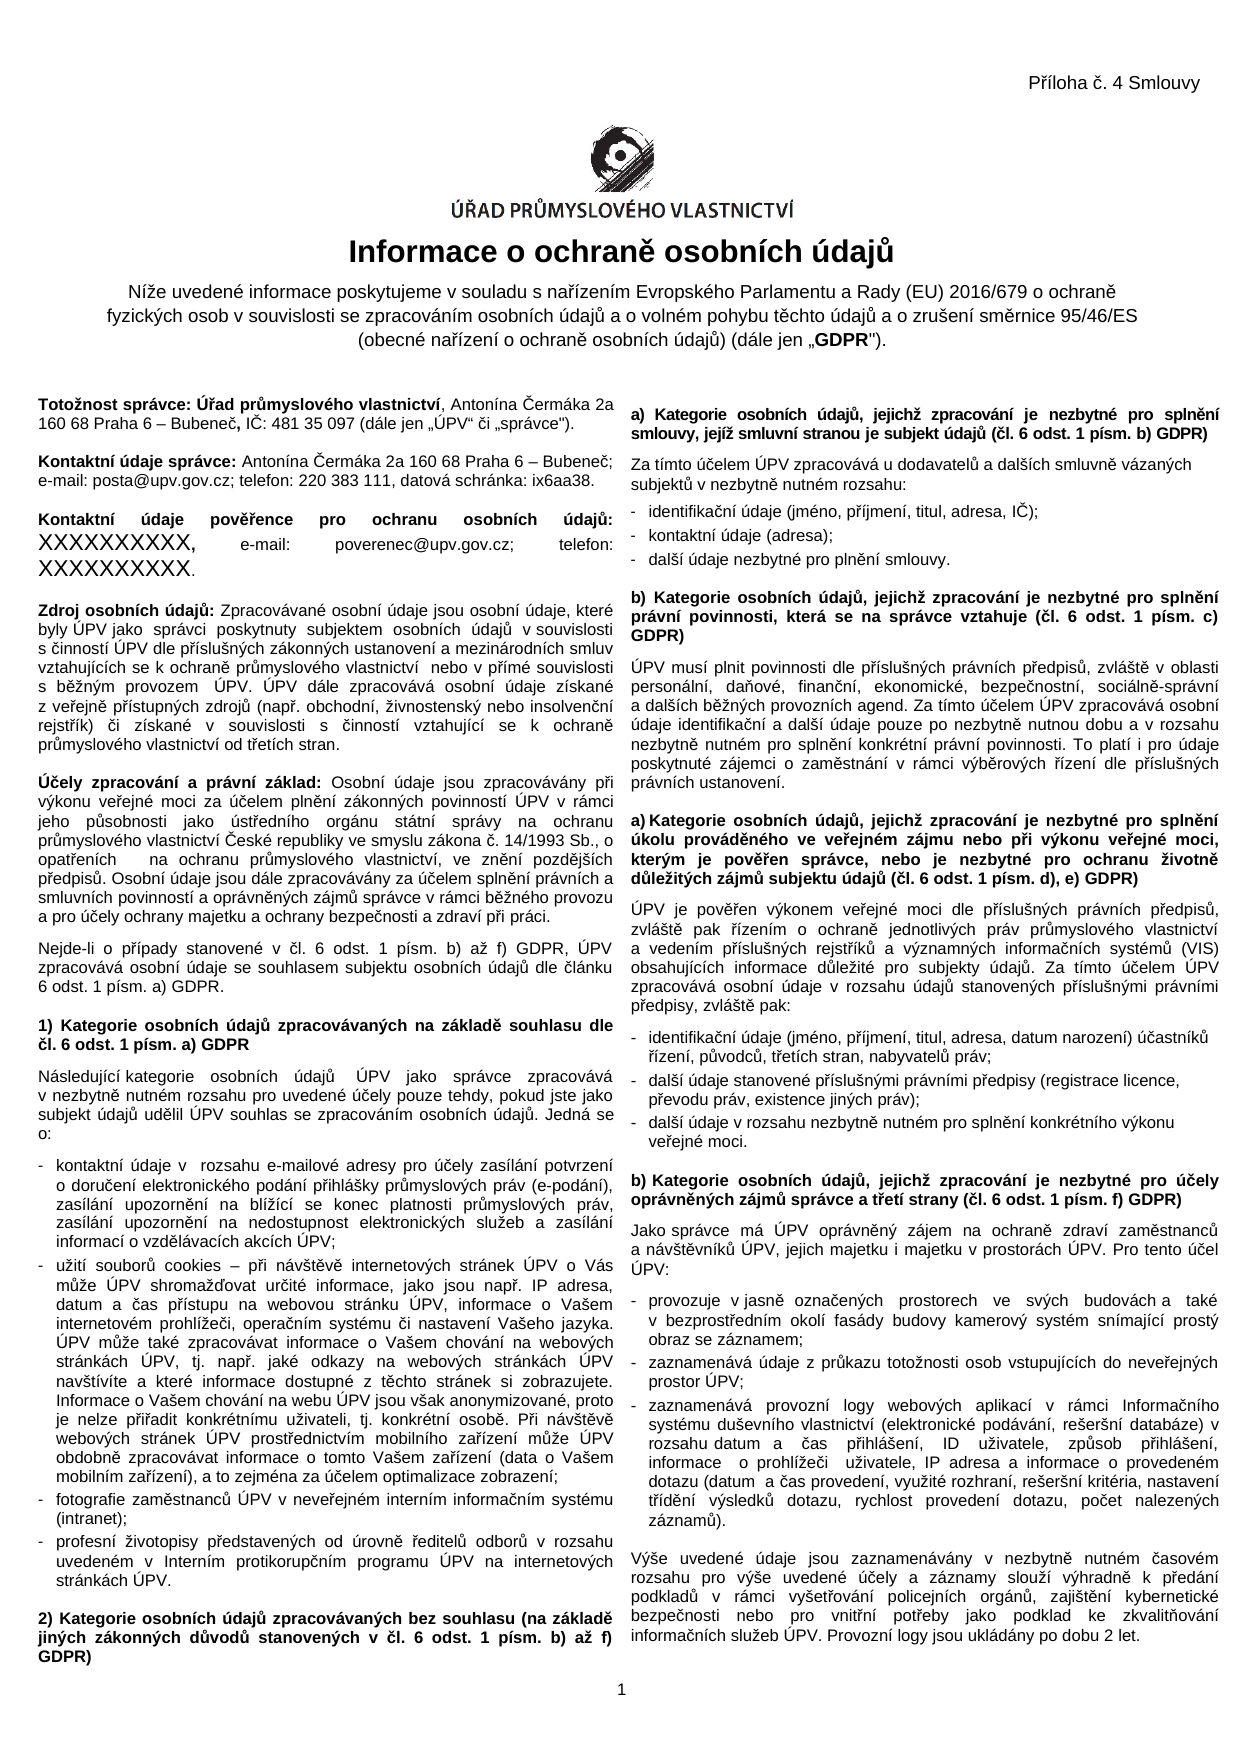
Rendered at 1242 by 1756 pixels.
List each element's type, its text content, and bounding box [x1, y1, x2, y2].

list další údaje stanovené příslušnými právními předpisy (registrace licence, převodu práv, existence jiných práv); [631, 1070, 1219, 1109]
subtitle Níže uvedené informace poskytujeme v souladu s nařízením Evropského Parlamentu a Rady (EU) 2016/679 o ochraně fyzických osob v souvislosti se zpracováním osobních údajů a o volném pohybu těchto údajů a o zrušení směrnice 95/46/ES (obecné nařízení o ochraně osobních údajů) (dále jen „GDPR"). [104, 281, 1140, 350]
text Za tímto účelem ÚPV zpracovává u dodavatelů a dalších smluvně vázaných subjektů v nezbytně nutném rozsahu: [631, 455, 1231, 493]
text Totožnost správce: Úřad průmyslového vlastnictví, Antonína Čermáka 2a 160 68 Praha 6 – Bubeneč, IČ: 481 35 097 (dále jen „ÚPV“ či „správce"). [38, 394, 614, 433]
text Účely zpracování a právní základ: Osobní údaje jsou zpracovávány při výkonu veřejné moci za účelem plnění zákonných povinností ÚPV v rámci jeho působnosti jako ústředního orgánu státní správy na ochranu průmyslového vlastnictví České republiky ve smyslu zákona č. 14/1993 Sb., o opatřeních na ochranu průmyslového vlastnictví, ve znění pozdějších předpisů. Osobní údaje jsou dále zpracovávány za účelem splnění právních a smluvních povinností a oprávněných zájmů správce v rámci běžného provozu a pro účely ochrany majetku a ochrany bezpečnosti a zdraví při práci. [38, 773, 614, 926]
list identifikační údaje (jméno, příjmení, titul, adresa, IČ); [630, 502, 1231, 522]
subtitle Příloha č. 4 Smlouvy [27, 72, 1200, 94]
subtitle Kategorie osobních údajů, jejichž zpracování je nezbytné pro splnění právní povinnosti, která se na správce vztahuje (čl. 6 odst. 1 písm. c) GDPR) [631, 588, 1219, 645]
list profesní životopisy představených od úrovně ředitelů odborů v rozsahu uvedeném v Interním protikorupčním programu ÚPV na internetových stránkách ÚPV. [38, 1532, 613, 1590]
list Kategorie osobních údajů, jejichž zpracování je nezbytné pro splnění smlouvy, jejíž smluvní stranou je subjekt údajů (čl. 6 odst. 1 písm. b) GDPR) [631, 404, 1219, 443]
list další údaje v rozsahu nezbytně nutném pro splnění konkrétního výkonu veřejné moci. [631, 1113, 1219, 1151]
list provozuje v jasně označených prostorech ve svých budovách a také v bezprostředním okolí fasády budovy kamerový systém snímající prostý obraz se záznamem; [631, 1291, 1219, 1349]
text Následující kategorie osobních údajů ÚPV jako správce zpracovává v nezbytně nutném rozsahu pro uvedené účely pouze tehdy, pokud jste jako subjekt údajů udělil ÚPV souhlas se zpracováním osobních údajů. Jedná se o: [38, 1066, 614, 1143]
text Výše uvedené údaje jsou zaznamenávány v nezbytně nutném časovém rozsahu pro výše uvedené účely a záznamy slouží výhradně k předání podkladů v rámci vyšetřování policejních orgánů, zajištění kybernetické bezpečnosti nebo pro vnitřní potřeby jako podklad ke zkvalitňování informačních služeb ÚPV. Provozní logy jsou ukládány po dobu 2 let. [631, 1549, 1219, 1644]
list užití souborů cookies – při návštěvě internetových stránek ÚPV o Vás může ÚPV shromažďovat určité informace, jako jsou např. IP adresa, datum a čas přístupu na webovou stránku ÚPV, informace o Vašem internetovém prohlížeči, operačním systému či nastavení Vašeho jazyka. ÚPV může také zpracovávat informace o Vašem chování na webových stránkách ÚPV, tj. např. jaké odkazy na webových stránkách ÚPV navštívíte a které informace dostupné z těchto stránek si zobrazujete. Informace o Vašem chování na webu ÚPV jsou však anonymizované, proto je nelze přiřadit konkrétnímu uživateli, tj. konkrétní osobě. Při návštěvě webových stránek ÚPV prostřednictvím mobilního zařízení může ÚPV obdobně zpracovávat informace o tomto Vašem zařízení (data o Vašem mobilním zařízení), a to zejména za účelem optimalizace zobrazení; [38, 1255, 614, 1486]
list kontaktní údaje v rozsahu e-mailové adresy pro účely zasílání potvrzení o doručení elektronického podání přihlášky průmyslových práv (e-podání), zasílání upozornění na blížící se konec platnosti průmyslových práv, zasílání upozornění na nedostupnost elektronických služeb a zasílání informací o vzdělávacích akcích ÚPV; [38, 1156, 614, 1251]
text Jako správce má ÚPV oprávněný zájem na ochraně zdraví zaměstnanců a návštěvníků ÚPV, jejich majetku i majetku v prostorách ÚPV. Pro tento účel ÚPV: [631, 1221, 1219, 1278]
list kontaktní údaje (adresa); [630, 525, 1231, 546]
subtitle Kategorie osobních údajů, jejichž zpracování je nezbytné pro účely oprávněných zájmů správce a třetí strany (čl. 6 odst. 1 písm. f) GDPR) [631, 1170, 1219, 1209]
list zaznamenává provozní logy webových aplikací v rámci Informačního systému duševního vlastnictví (elektronické podávání, rešeršní databáze) v rozsahu datum a čas přihlášení, ID uživatele, způsob přihlášení, informace o prohlížeči uživatele, IP adresa a informace o provedeném dotazu (datum a čas provedení, využité rozhraní, rešeršní kritéria, nastavení třídění výsledků dotazu, rychlost provedení dotazu, počet nalezených záznamů). [631, 1395, 1219, 1529]
list fotografie zaměstnanců ÚPV v neveřejném interním informačním systému (intranet); [38, 1490, 613, 1528]
text ÚPV musí plnit povinnosti dle příslušných právních předpisů, zvláště v oblasti personální, daňové, finanční, ekonomické, bezpečnostní, sociálně-správní a dalších běžných provozních agend. Za tímto účelem ÚPV zpracovává osobní údaje identifikační a další údaje pouze po nezbytně nutnou dobu a v rozsahu nezbytně nutném pro splnění konkrétní právní povinnosti. To platí i pro údaje poskytnuté zájemci o zaměstnání v rámci výběrových řízení dle příslušných právních ustanovení. [631, 658, 1220, 792]
subtitle Kategorie osobních údajů zpracovávaných bez souhlasu (na základě jiných zákonných důvodů stanovených v čl. 6 odst. 1 písm. b) až f) GDPR) [38, 1609, 613, 1666]
text Informace o ochraně osobních údajů [104, 137, 1140, 269]
picture [451, 125, 794, 218]
subtitle Kategorie osobních údajů, jejichž zpracování je nezbytné pro splnění úkolu prováděného ve veřejném zájmu nebo při výkonu veřejné moci, kterým je pověřen správce, nebo je nezbytné pro ochranu životně důležitých zájmů subjektu údajů (čl. 6 odst. 1 písm. d), e) GDPR) [631, 811, 1219, 888]
text Kontaktní údaje pověřence pro ochranu osobních údajů: XXXXXXXXXX, e-mail: poverenec@upv.gov.cz; telefon: XXXXXXXXXX. [38, 509, 614, 581]
subtitle Kategorie osobních údajů zpracovávaných na základě souhlasu dle čl. 6 odst. 1 písm. a) GDPR [38, 1016, 613, 1054]
text ÚPV je pověřen výkonem veřejné moci dle příslušných právních předpisů, zvláště pak řízením o ochraně jednotlivých práv průmyslového vlastnictví a vedením příslušných rejstříků a významných informačních systémů (VIS) obsahujících informace důležité pro subjekty údajů. Za tímto účelem ÚPV zpracovává osobní údaje v rozsahu údajů stanovených příslušnými právními předpisy, zvláště pak: [631, 900, 1219, 1015]
text Zdroj osobních údajů: Zpracovávané osobní údaje jsou osobní údaje, které byly ÚPV jako správci poskytnuty subjektem osobních údajů v souvislosti s činností ÚPV dle příslušných zákonných ustanovení a mezinárodních smluv vztahujících se k ochraně průmyslového vlastnictví nebo v přímé souvislosti s běžným provozem ÚPV. ÚPV dále zpracovává osobní údaje získané z veřejně přístupných zdrojů (např. obchodní, živnostenský nebo insolvenční rejstřík) či získané v souvislosti s činností vztahující se k ochraně průmyslového vlastnictví od třetích stran. [38, 601, 614, 754]
list identifikační údaje (jméno, příjmení, titul, adresa, datum narození) účastníků řízení, původců, třetích stran, nabyvatelů práv; [631, 1028, 1219, 1066]
list další údaje nezbytné pro plnění smlouvy. [630, 549, 1231, 569]
list zaznamenává údaje z průkazu totožnosti osob vstupujících do neveřejných prostor ÚPV; [631, 1353, 1219, 1391]
text Kontaktní údaje správce: Antonína Čermáka 2a 160 68 Praha 6 – Bubeneč; e-mail: posta@upv.gov.cz; telefon: 220 383 111, datová schránka: ix6aa38. [38, 452, 614, 490]
text Nejde-li o případy stanovené v čl. 6 odst. 1 písm. b) až f) GDPR, ÚPV zpracovává osobní údaje se souhlasem subjektu osobních údajů dle článku 6 odst. 1 písm. a) GDPR. [38, 939, 613, 996]
